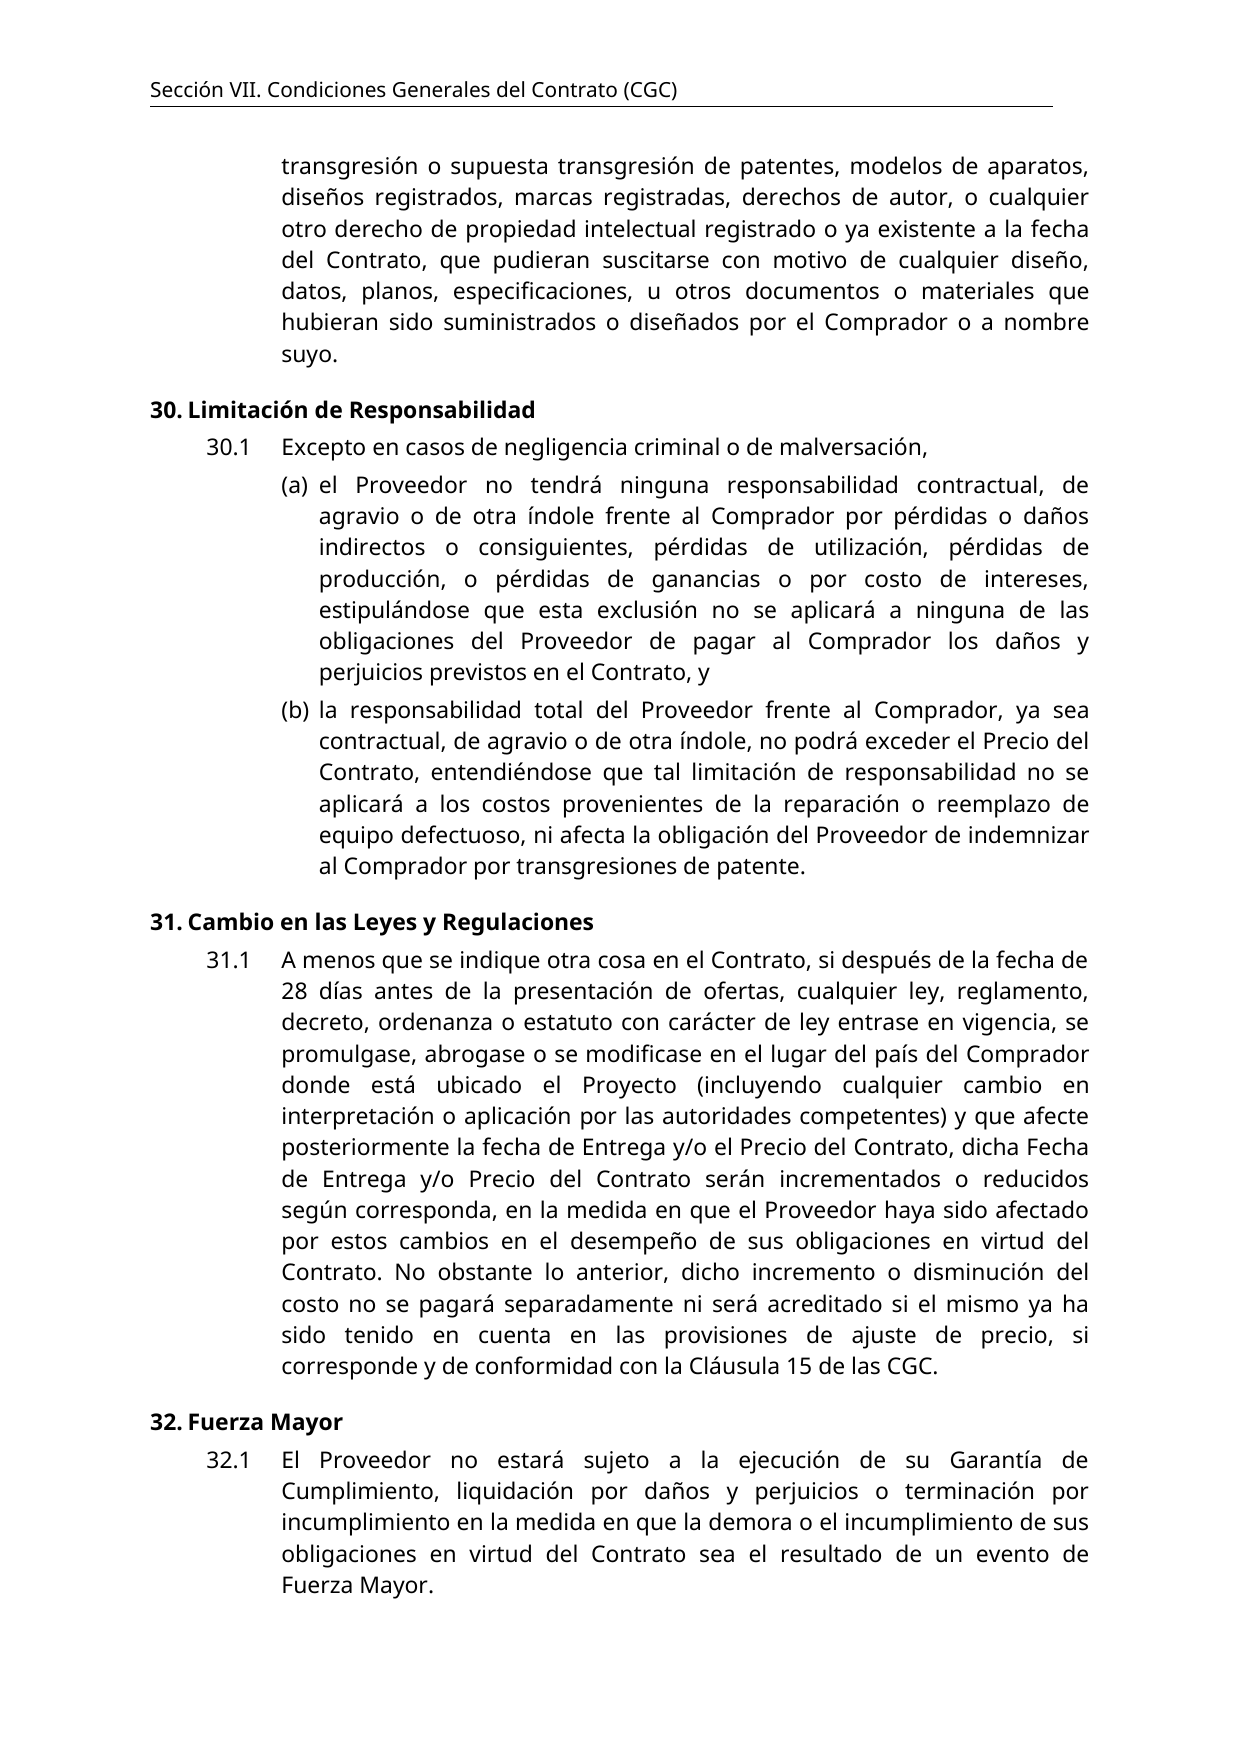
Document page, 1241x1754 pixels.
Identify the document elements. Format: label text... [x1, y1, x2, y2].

list la responsabilidad total del Proveedor frente al Comprador, ya sea contractual, de agravio o de otra índole, no podrá exceder el Precio del Contrato, entendiéndose que tal limitación de responsabilidad no se aplicará a los costos provenientes de la reparación o reemplazo de equipo defectuoso, ni afecta la obligación del Proveedor de indemnizar al Comprador por transgresiones de patente. [281, 694, 1090, 881]
text Fuerza Mayor [150, 1406, 1090, 1437]
list el Proveedor no tendrá ninguna responsabilidad contractual, de agravio o de otra índole frente al Comprador por pérdidas o daños indirectos o consiguientes, pérdidas de utilización, pérdidas de producción, o pérdidas de ganancias o por costo de intereses, estipulándose que esta exclusión no se aplicará a ninguna de las obligaciones del Proveedor de pagar al Comprador los daños y perjuicios previstos en el Contrato, y [281, 469, 1090, 687]
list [206, 150, 1090, 369]
text Limitación de Responsabilidad [150, 394, 1090, 425]
list A menos que se indique otra cosa en el Contrato, si después de la fecha de 28 días antes de la presentación de ofertas, cualquier ley, reglamento, decreto, ordenanza o estatuto con carácter de ley entrase en vigencia, se promulgase, abrogase o se modificase en el lugar del país del Comprador donde está ubicado el Proyecto (incluyendo cualquier cambio en interpretación o aplicación por las autoridades competentes) y que afecte posteriormente la fecha de Entrega y/o el Precio del Contrato, dicha Fecha de Entrega y/o Precio del Contrato serán incrementados o reducidos según corresponda, en la medida en que el Proveedor haya sido afectado por estos cambios en el desempeño de sus obligaciones en virtud del Contrato. No obstante lo anterior, dicho incremento o disminución del costo no se pagará separadamente ni será acreditado si el mismo ya ha sido tenido en cuenta en las provisiones de ajuste de precio, si corresponde y de conformidad con la Cláusula 15 de las CGC. [206, 944, 1090, 1381]
list Excepto en casos de negligencia criminal o de malversación, [206, 431, 1090, 462]
text Cambio en las Leyes y Regulaciones [150, 906, 1090, 937]
list El Proveedor no estará sujeto a la ejecución de su Garantía de Cumplimiento, liquidación por daños y perjuicios o terminación por incumplimiento en la medida en que la demora o el incumplimiento de sus obligaciones en virtud del Contrato sea el resultado de un evento de Fuerza Mayor. [206, 1444, 1090, 1600]
